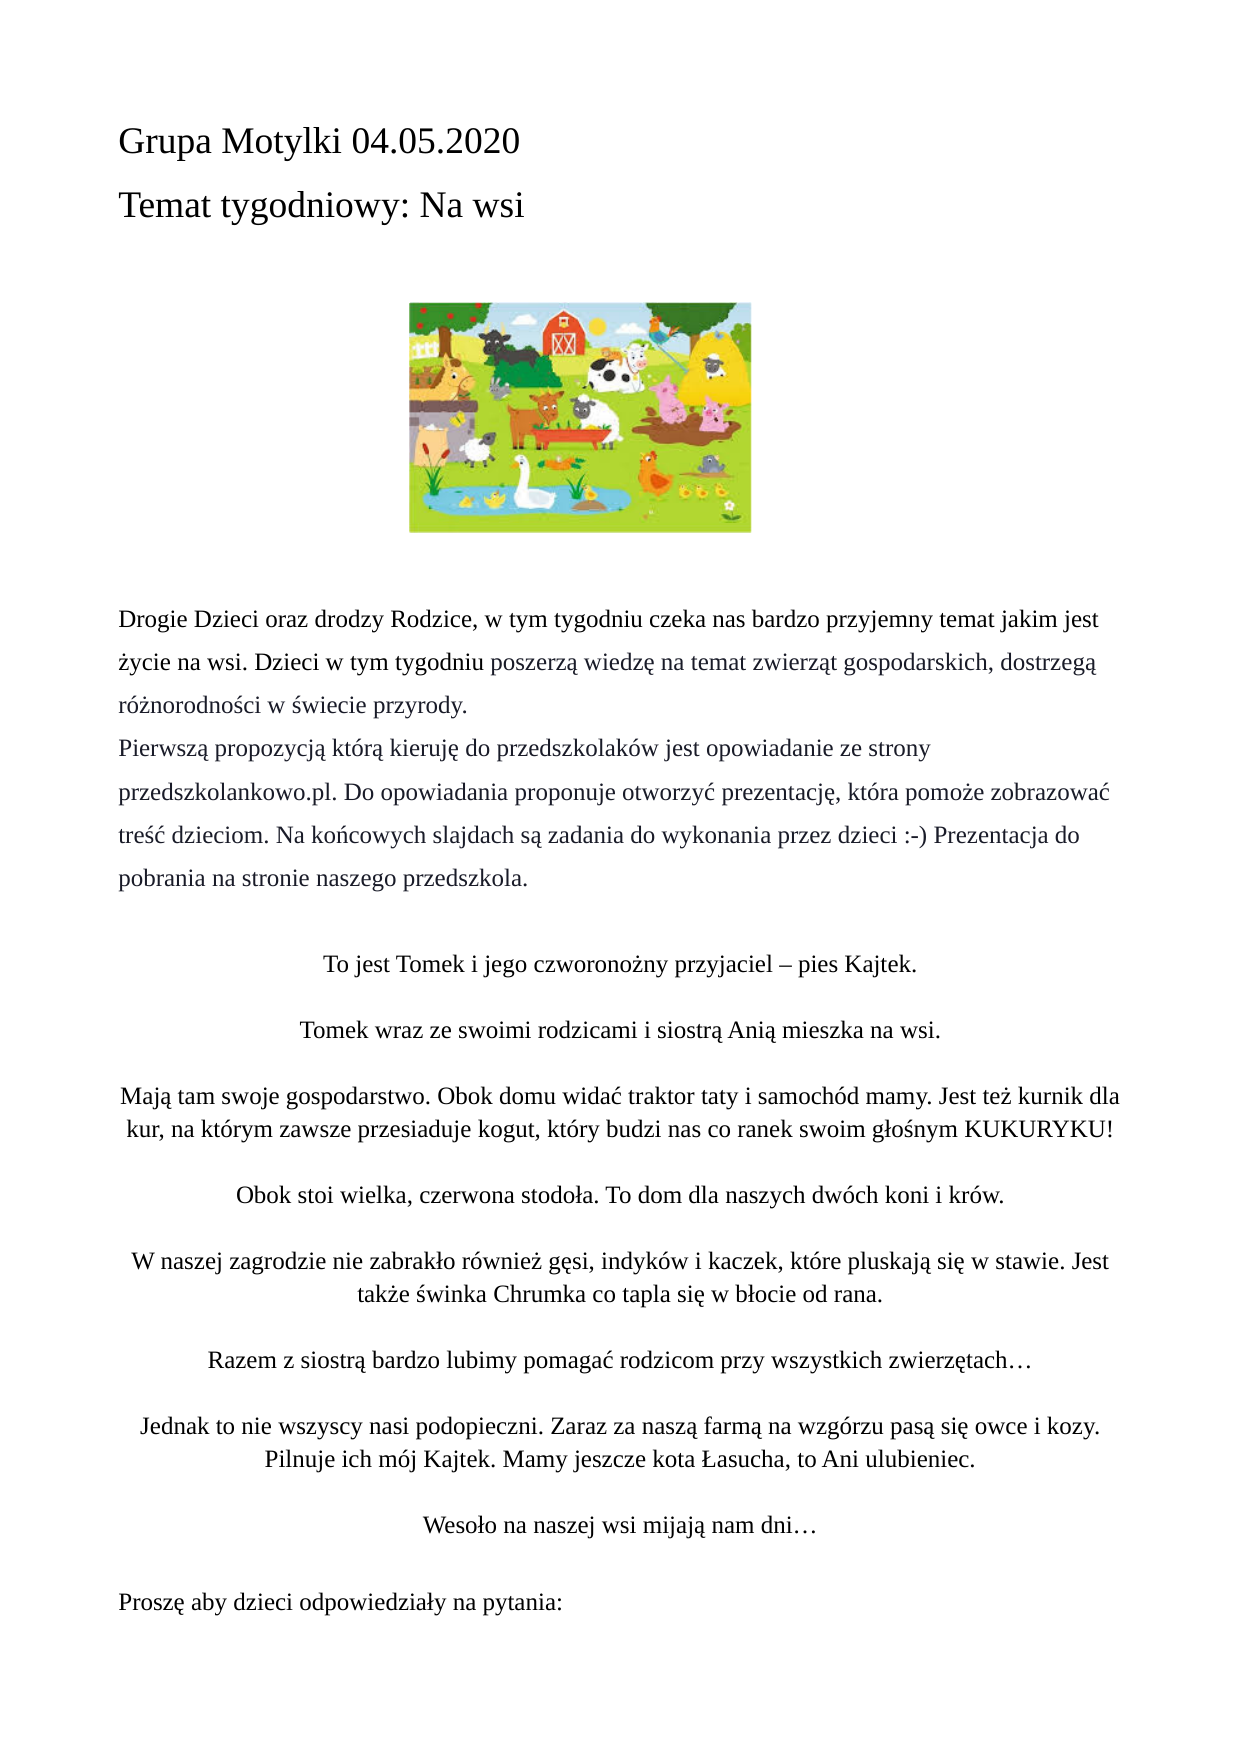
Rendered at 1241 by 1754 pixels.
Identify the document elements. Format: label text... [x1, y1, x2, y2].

picture [409, 302, 752, 533]
text Grupa Motylki 04.05.2020 [118, 118, 1122, 161]
text Razem z siostrą bardzo lubimy pomagać rodzicom przy wszystkich zwierzętach… [118, 1345, 1122, 1374]
text W naszej zagrodzie nie zabrakło również gęsi, indyków i kaczek, które pluskają się w stawie. Jest także świnka Chrumka co tapla się w błocie od rana. [118, 1246, 1122, 1308]
text Proszę aby dzieci odpowiedziały na pytania: [118, 1587, 1122, 1615]
text Pierwszą propozycją którą kieruję do przedszkolaków jest opowiadanie ze strony przedszkolankowo.pl. Do opowiadania proponuje otworzyć prezentację, która pomoże zobrazować treść dzieciom. Na końcowych slajdach są zadania do wykonania przez dzieci :-) Prezentacja do pobrania na stronie naszego przedszkola. [118, 733, 1122, 892]
text Temat tygodniowy: Na wsi [118, 183, 1122, 226]
text Wesoło na naszej wsi mijają nam dni… [118, 1511, 1122, 1539]
text Obok stoi wielka, czerwona stodoła. To dom dla naszych dwóch koni i krów. [118, 1180, 1122, 1209]
text Tomek wraz ze swoimi rodzicami i siostrą Anią mieszka na wsi. [118, 1015, 1122, 1044]
text Drogie Dzieci oraz drodzy Rodzice, w tym tygodniu czeka nas bardzo przyjemny temat jakim jest życie na wsi. Dzieci w tym tygodniu poszerzą wiedzę na temat zwierząt gospodarskich, dostrzegą różnorodności w świecie przyrody. [118, 604, 1122, 719]
text Jednak to nie wszyscy nasi podopieczni. Zaraz za naszą farmą na wzgórzu pasą się owce i kozy. Pilnuje ich mój Kajtek. Mamy jeszcze kota Łasucha, to Ani ulubieniec. [118, 1411, 1122, 1473]
text Mają tam swoje gospodarstwo. Obok domu widać traktor taty i samochód mamy. Jest też kurnik dla kur, na którym zawsze przesiaduje kogut, który budzi nas co ranek swoim głośnym KUKURYKU! [118, 1081, 1122, 1143]
text To jest Tomek i jego czworonożny przyjaciel – pies Kajtek. [118, 949, 1122, 978]
